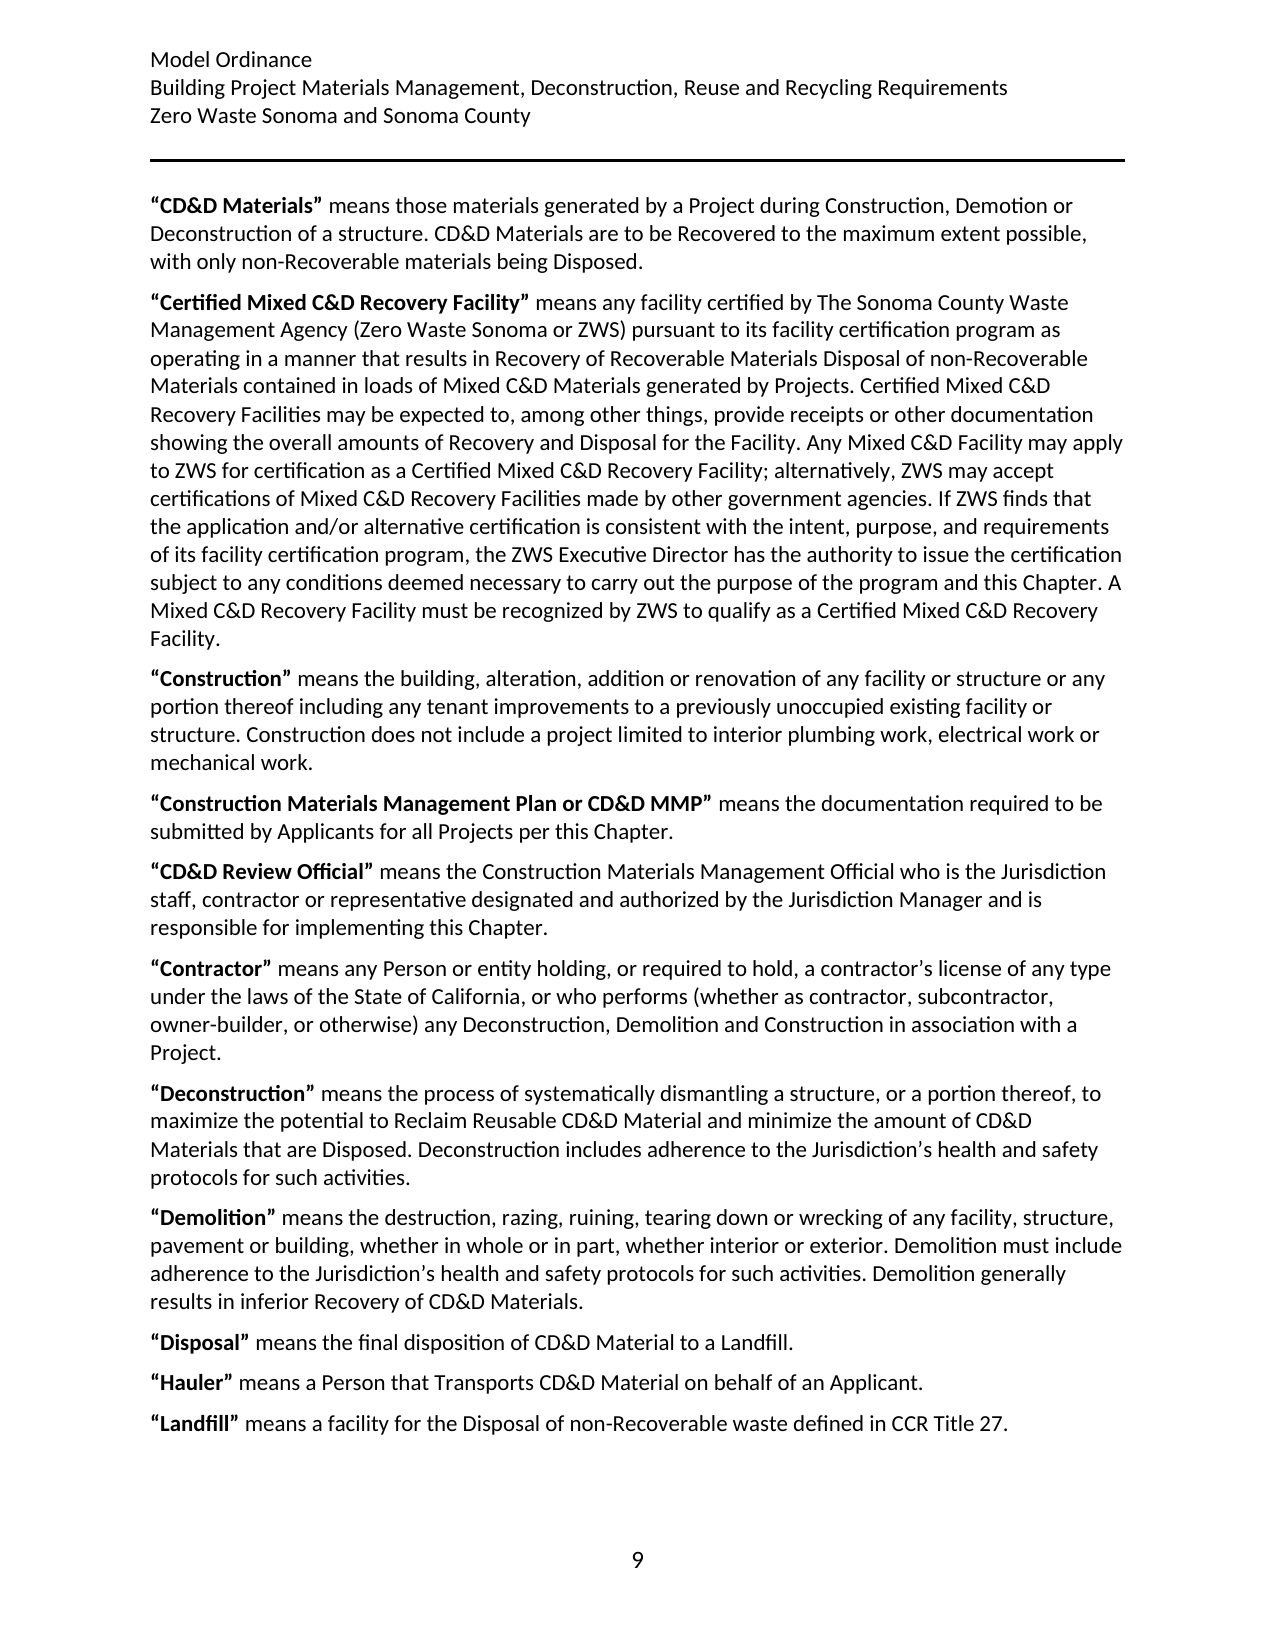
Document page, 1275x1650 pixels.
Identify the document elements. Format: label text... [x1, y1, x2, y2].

text “Contractor” means any Person or entity holding, or required to hold, a contractor’s license of any type under the laws of the State of California, or who performs (whether as contractor, subcontractor, owner-builder, or otherwise) any Deconstruction, Demolition and Construction in association with a Project. [150, 954, 1125, 1066]
text “Construction Materials Management Plan or CD&D MMP” means the documentation required to be submitted by Applicants for all Projects per this Chapter. [150, 789, 1125, 845]
text “Landfill” means a facility for the Disposal of non-Recoverable waste defined in CCR Title 27. [150, 1409, 1125, 1437]
text “Deconstruction” means the process of systematically dismantling a structure, or a portion thereof, to maximize the potential to Reclaim Reusable CD&D Material and minimize the amount of CD&D Materials that are Disposed. Deconstruction includes adherence to the Jurisdiction’s health and safety protocols for such activities. [150, 1079, 1125, 1191]
text “Hauler” means a Person that Transports CD&D Material on behalf of an Applicant. [150, 1368, 1125, 1396]
text “Construction” means the building, alteration, addition or renovation of any facility or structure or any portion thereof including any tenant improvements to a previously unoccupied existing facility or structure. Construction does not include a project limited to interior plumbing work, electrical work or mechanical work. [150, 664, 1125, 776]
text “Disposal” means the final disposition of CD&D Material to a Landfill. [150, 1328, 1125, 1356]
text “Certified Mixed C&D Recovery Facility” means any facility certified by The Sonoma County Waste Management Agency (Zero Waste Sonoma or ZWS) pursuant to its facility certification program as operating in a manner that results in Recovery of Recoverable Materials Disposal of non-Recoverable Materials contained in loads of Mixed C&D Materials generated by Projects. Certified Mixed C&D Recovery Facilities may be expected to, among other things, provide receipts or other documentation showing the overall amounts of Recovery and Disposal for the Facility. Any Mixed C&D Facility may apply to ZWS for certification as a Certified Mixed C&D Recovery Facility; alternatively, ZWS may accept certifications of Mixed C&D Recovery Facilities made by other government agencies. If ZWS finds that the application and/or alternative certification is consistent with the intent, purpose, and requirements of its facility certification program, the ZWS Executive Director has the authority to issue the certification subject to any conditions deemed necessary to carry out the purpose of the program and this Chapter. A Mixed C&D Recovery Facility must be recognized by ZWS to qualify as a Certified Mixed C&D Recovery Facility. [150, 288, 1125, 652]
text “CD&D Review Official” means the Construction Materials Management Official who is the Jurisdiction staff, contractor or representative designated and authorized by the Jurisdiction Manager and is responsible for implementing this Chapter. [150, 857, 1125, 942]
text “CD&D Materials” means those materials generated by a Project during Construction, Demotion or Deconstruction of a structure. CD&D Materials are to be Recovered to the maximum extent possible, with only non-Recoverable materials being Disposed. [150, 191, 1125, 275]
text “Demolition” means the destruction, razing, ruining, tearing down or wrecking of any facility, structure, pavement or building, whether in whole or in part, whether interior or exterior. Demolition must include adherence to the Jurisdiction’s health and safety protocols for such activities. Demolition generally results in inferior Recovery of CD&D Materials. [150, 1203, 1125, 1315]
